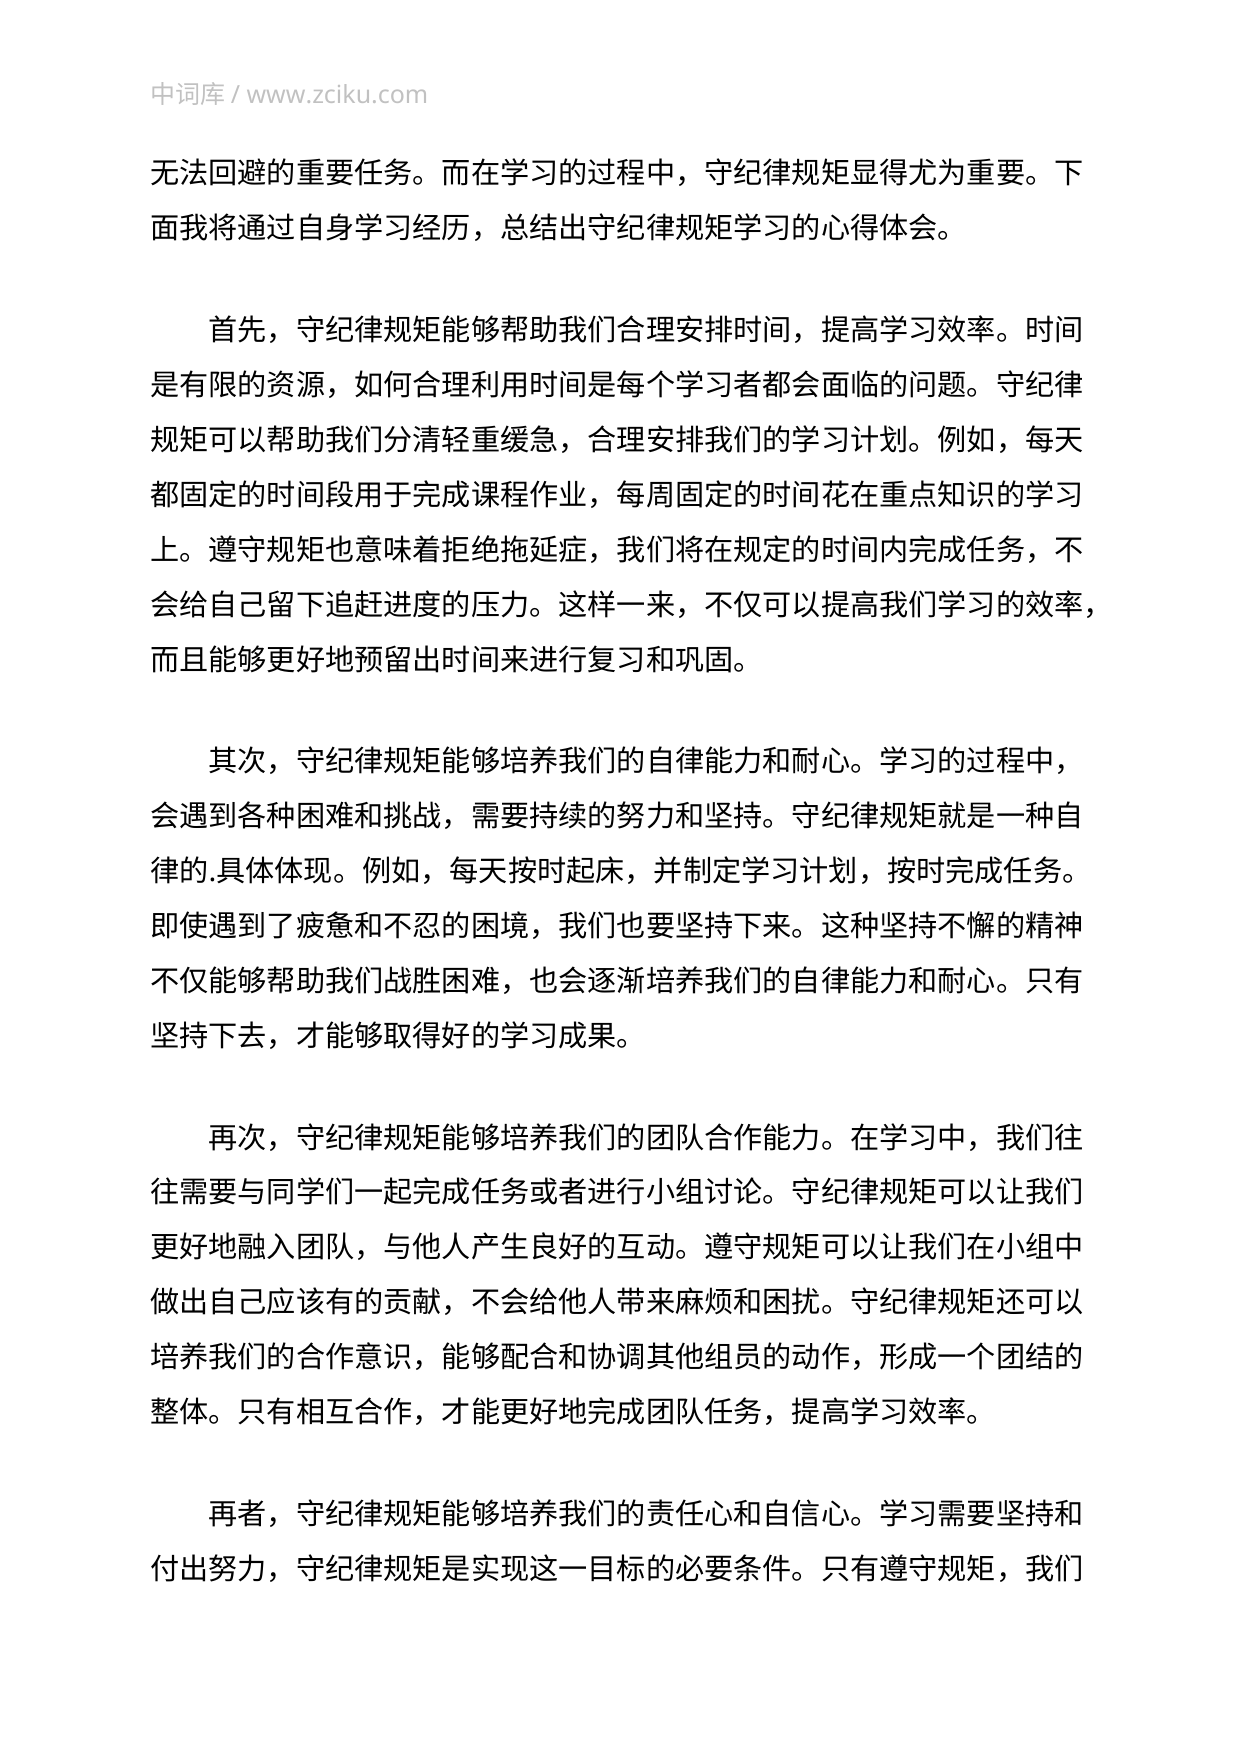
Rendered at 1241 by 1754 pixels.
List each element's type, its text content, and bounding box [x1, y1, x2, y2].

text 首先，守纪律规矩能够帮助我们合理安排时间，提高学习效率。时间是有限的资源，如何合理利用时间是每个学习者都会面临的问题。守纪律规矩可以帮助我们分清轻重缓急，合理安排我们的学习计划。例如，每天都固定的时间段用于完成课程作业，每周固定的时间花在重点知识的学习上。遵守规矩也意味着拒绝拖延症，我们将在规定的时间内完成任务，不会给自己留下追赶进度的压力。这样一来，不仅可以提高我们学习的效率，而且能够更好地预留出时间来进行复习和巩固。 [150, 307, 1090, 678]
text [150, 150, 1090, 247]
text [150, 1490, 1090, 1588]
text 再次，守纪律规矩能够培养我们的团队合作能力。在学习中，我们往往需要与同学们一起完成任务或者进行小组讨论。守纪律规矩可以让我们更好地融入团队，与他人产生良好的互动。遵守规矩可以让我们在小组中做出自己应该有的贡献，不会给他人带来麻烦和困扰。守纪律规矩还可以培养我们的合作意识，能够配合和协调其他组员的动作，形成一个团结的整体。只有相互合作，才能更好地完成团队任务，提高学习效率。 [150, 1114, 1090, 1431]
text 其次，守纪律规矩能够培养我们的自律能力和耐心。学习的过程中，会遇到各种困难和挑战，需要持续的努力和坚持。守纪律规矩就是一种自律的.具体体现。例如，每天按时起床，并制定学习计划，按时完成任务。即使遇到了疲惫和不忍的困境，我们也要坚持下来。这种坚持不懈的精神不仅能够帮助我们战胜困难，也会逐渐培养我们的自律能力和耐心。只有坚持下去，才能够取得好的学习成果。 [150, 738, 1090, 1055]
